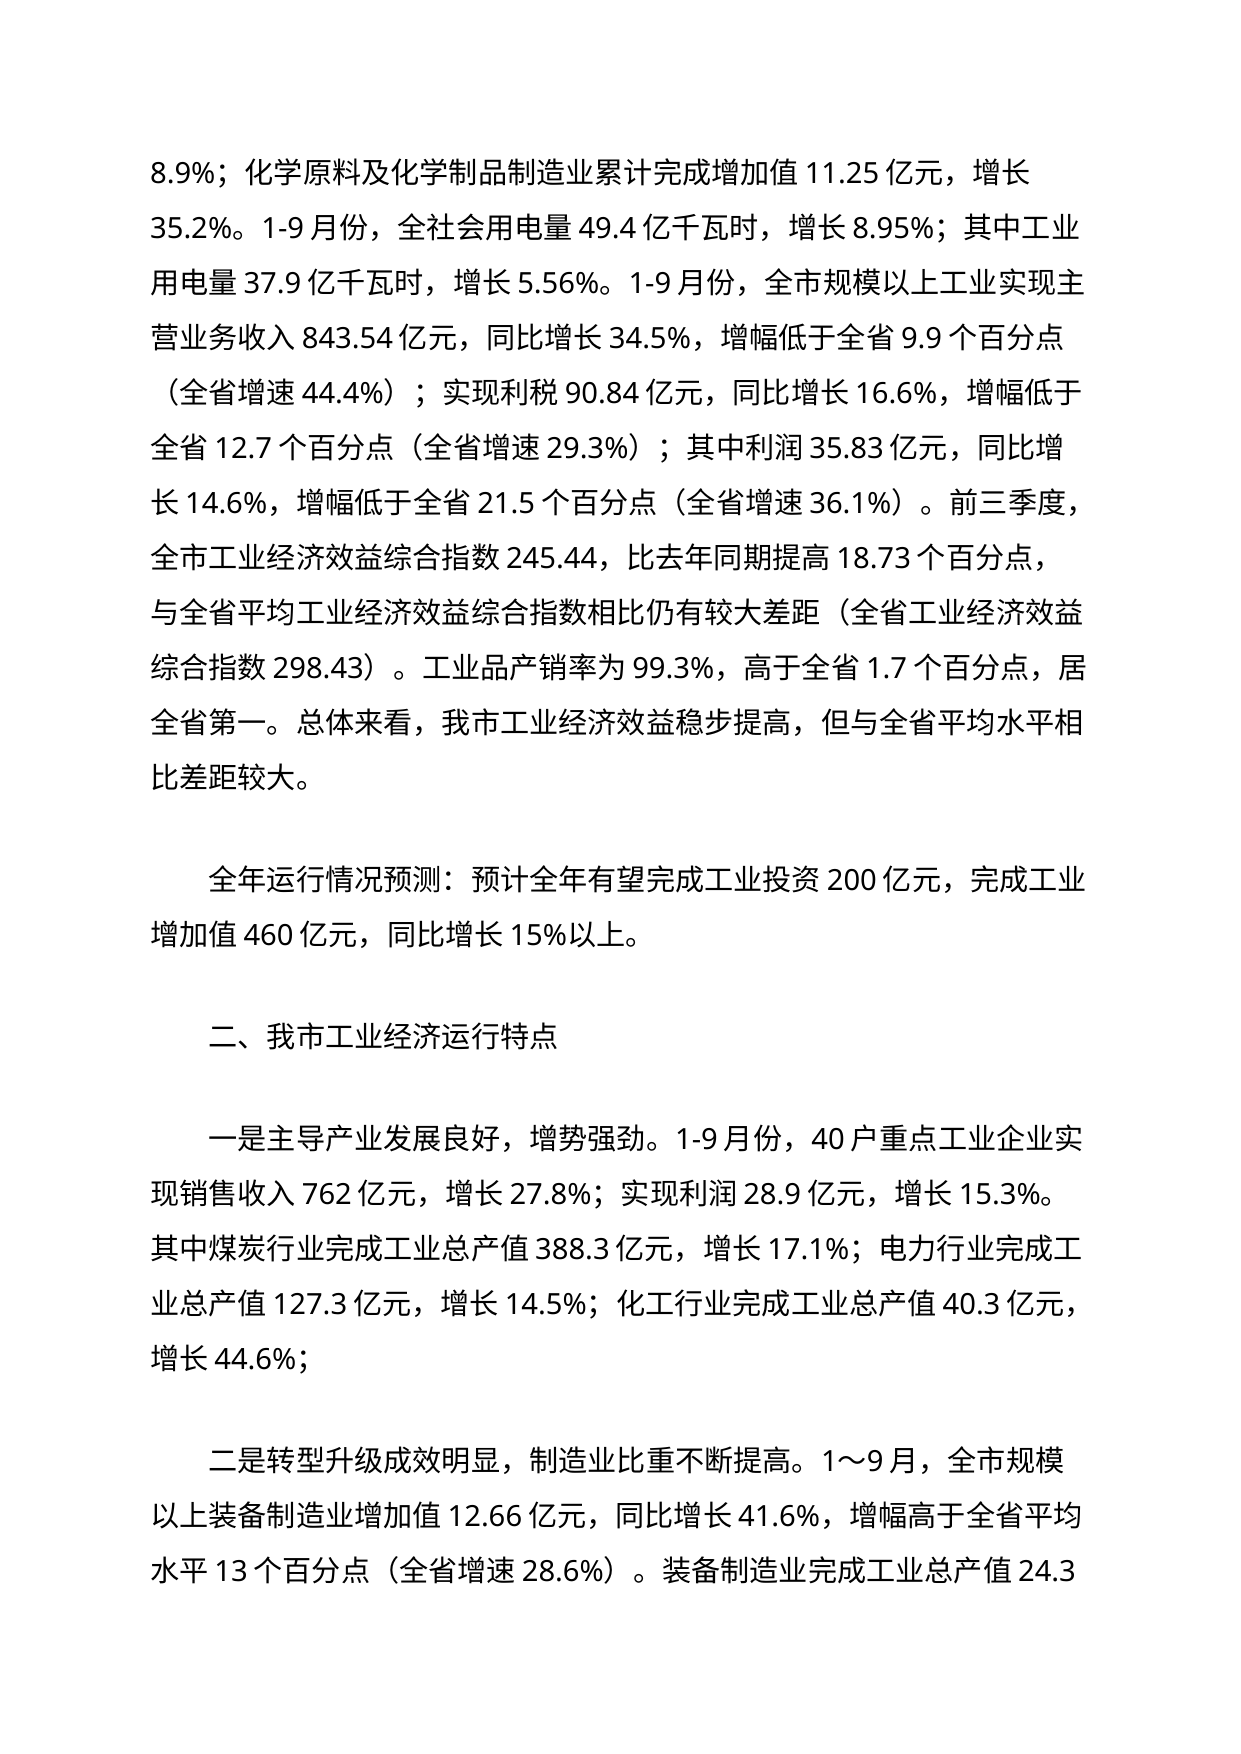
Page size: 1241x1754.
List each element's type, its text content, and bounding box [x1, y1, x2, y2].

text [150, 150, 1090, 797]
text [150, 1437, 1090, 1590]
text 全年运行情况预测：预计全年有望完成工业投资200亿元，完成工业增加值460亿元，同比增长15%以上。 [150, 857, 1090, 954]
text 一是主导产业发展良好，增势强劲。1-9月份，40户重点工业企业实现销售收入762亿元，增长27.8%；实现利润28.9亿元，增长15.3%。其中煤炭行业完成工业总产值388.3亿元，增长17.1%；电力行业完成工业总产值127.3亿元，增长14.5%；化工行业完成工业总产值40.3亿元，增长44.6%； [150, 1115, 1090, 1378]
text 二、我市工业经济运行特点 [150, 1013, 1090, 1056]
